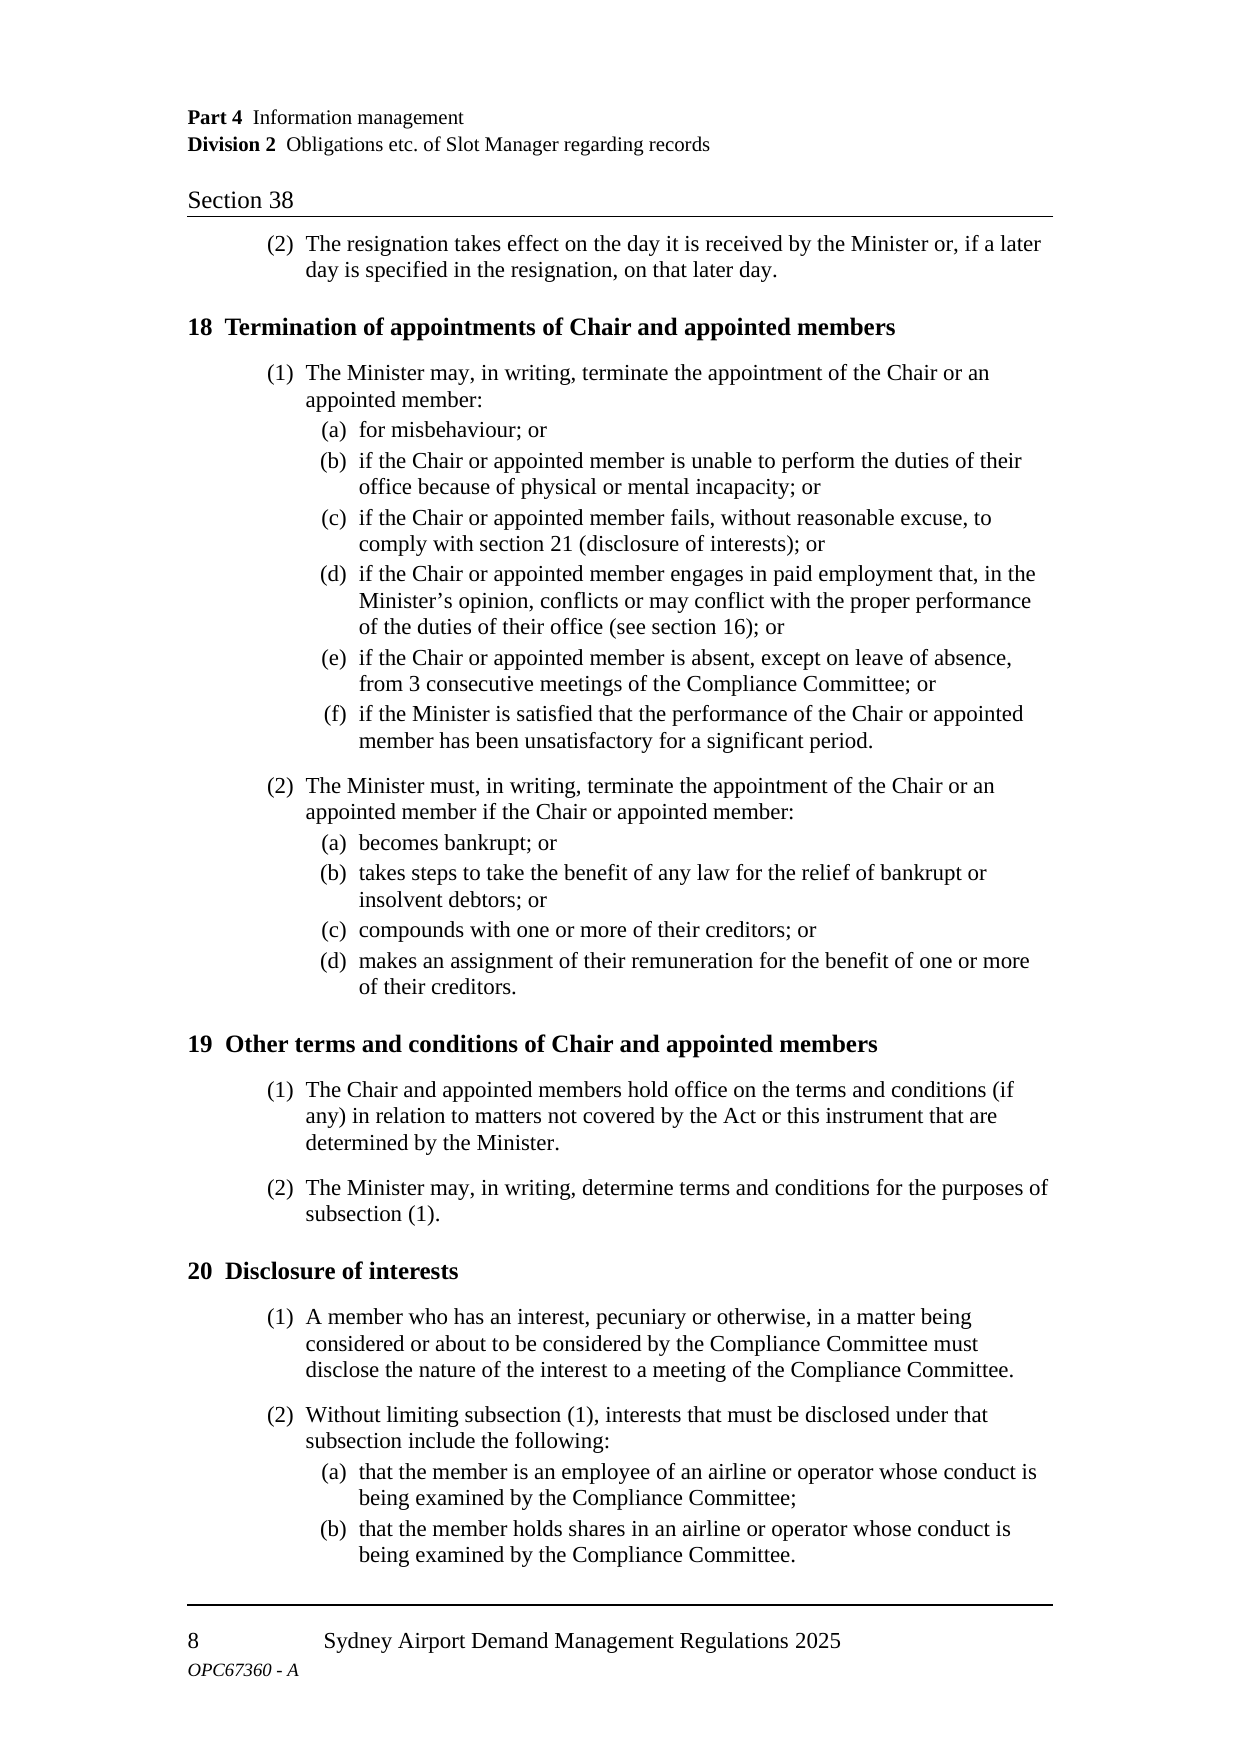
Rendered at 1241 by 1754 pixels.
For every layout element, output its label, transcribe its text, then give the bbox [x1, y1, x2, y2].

text (b) takes steps to take the benefit of any law for the relief of bankrupt or insolvent debtors; or [187, 859, 1053, 912]
text (f) if the Minister is satisfied that the performance of the Chair or appointed member has been unsatisfactory for a significant period. [187, 701, 1053, 753]
text (1) The Minister may, in writing, terminate the appointment of the Chair or an appointed member: [187, 359, 1053, 412]
text (d) if the Chair or appointed member engages in paid employment that, in the Minister’s opinion, conflicts or may conflict with the proper performance of the duties of their office (see section 16); or [187, 560, 1053, 639]
text (b) if the Chair or appointed member is unable to perform the duties of their office because of physical or mental incapacity; or [187, 447, 1053, 499]
text (c) if the Chair or appointed member fails, without reasonable excuse, to comply with section 21 (disclosure of interests); or [187, 503, 1053, 556]
text (a) that the member is an employee of an airline or operator whose conduct is being examined by the Compliance Committee; [187, 1458, 1053, 1511]
text (1) The Chair and appointed members hold office on the terms and conditions (if any) in relation to matters not covered by the Act or this instrument that are determined by the Minister. [187, 1076, 1053, 1155]
text (2) The resignation takes effect on the day it is received by the Minister or, if a later day is specified in the resignation, on that later day. [187, 230, 1053, 283]
text 19 Other terms and conditions of Chair and appointed members [187, 1029, 1053, 1057]
text 20 Disclosure of interests [187, 1256, 1053, 1284]
text (e) if the Chair or appointed member is absent, except on leave of absence, from 3 consecutive meetings of the Compliance Committee; or [187, 644, 1053, 696]
text (d) makes an assignment of their remuneration for the benefit of one or more of their creditors. [187, 947, 1053, 999]
text (1) A member who has an interest, pecuniary or otherwise, in a matter being considered or about to be considered by the Compliance Committee must disclose the nature of the interest to a meeting of the Compliance Committee. [187, 1303, 1053, 1382]
text (a) for misbehaviour; or [187, 416, 1053, 442]
text (2) The Minister may, in writing, determine terms and conditions for the purposes of subsection (1). [187, 1174, 1053, 1227]
text (2) The Minister must, in writing, terminate the appointment of the Chair or an appointed member if the Chair or appointed member: [187, 772, 1053, 825]
text (c) compounds with one or more of their creditors; or [187, 916, 1053, 943]
text (a) becomes bankrupt; or [187, 829, 1053, 855]
text (b) that the member holds shares in an airline or operator whose conduct is being examined by the Compliance Committee. [187, 1515, 1053, 1568]
text (2) Without limiting subsection (1), interests that must be disclosed under that subsection include the following: [187, 1401, 1053, 1454]
text 18 Termination of appointments of Chair and appointed members [187, 312, 1053, 341]
